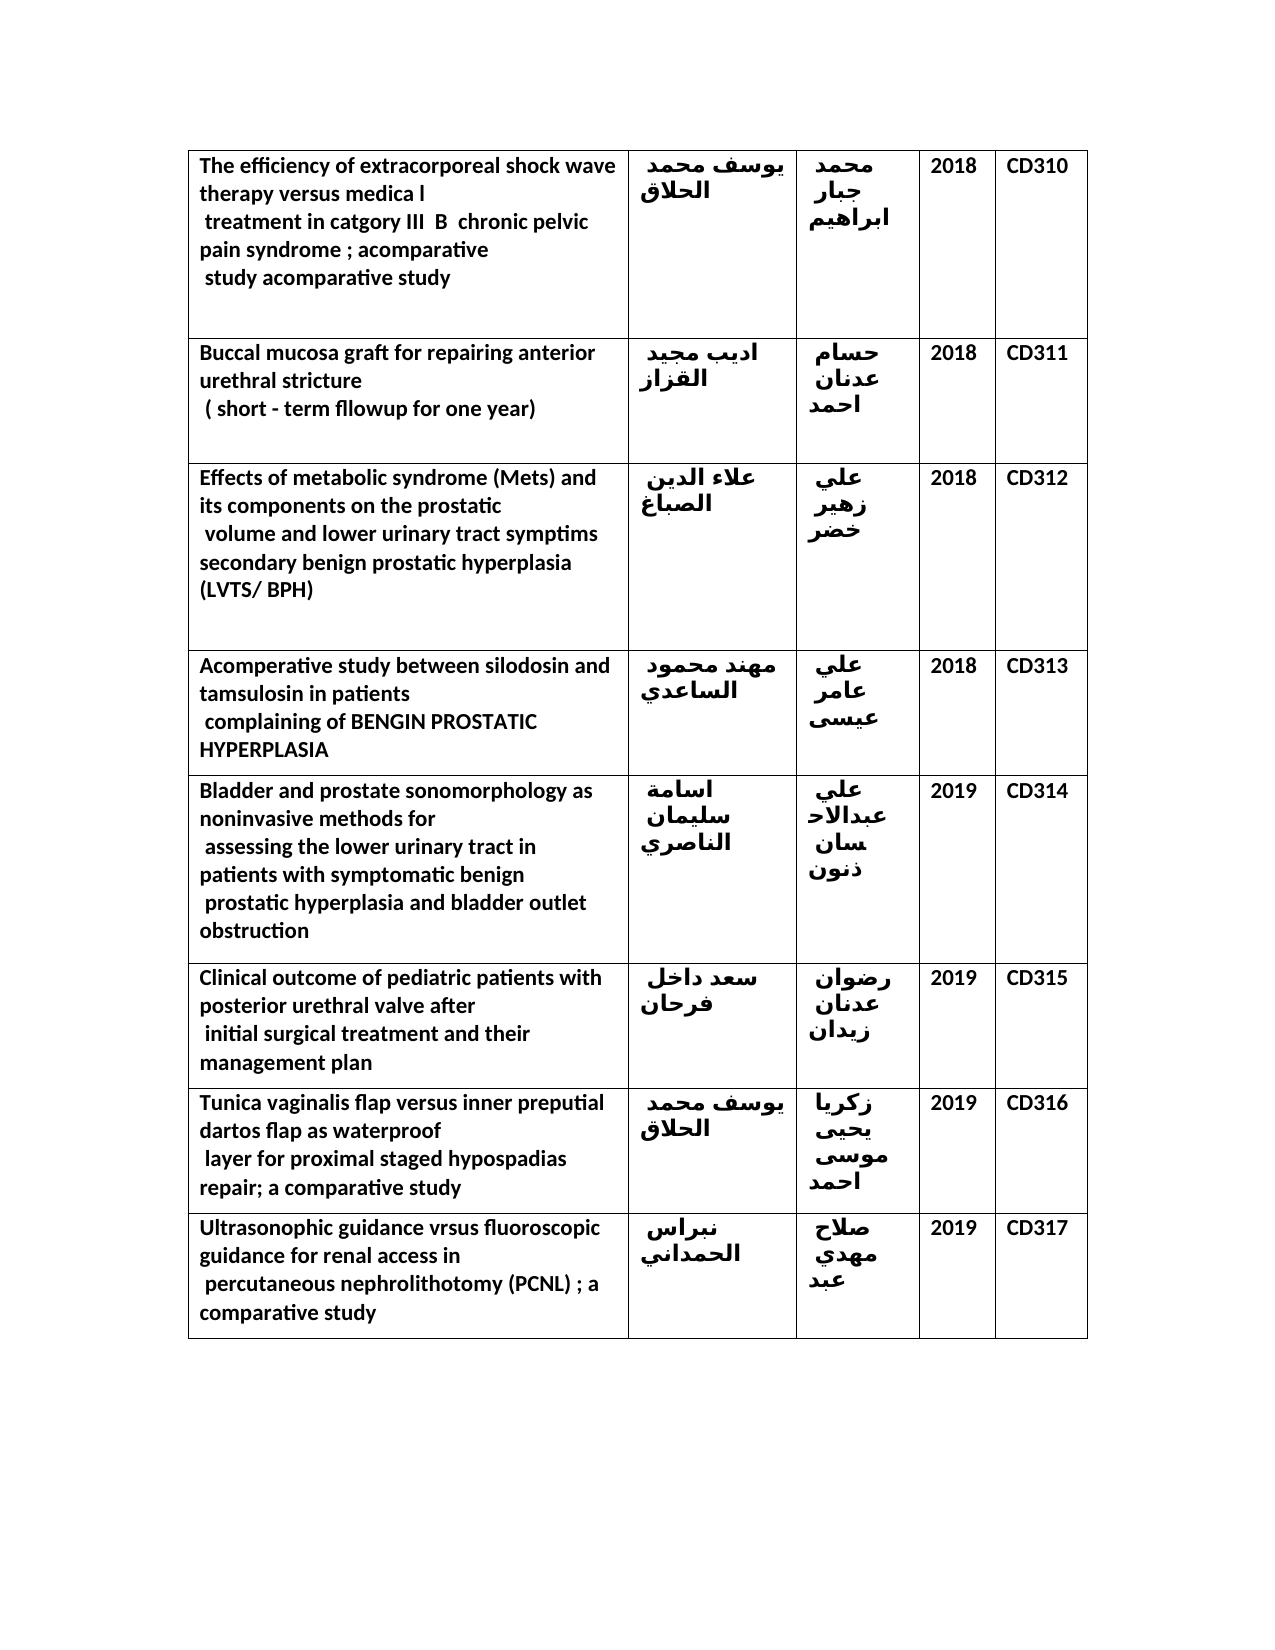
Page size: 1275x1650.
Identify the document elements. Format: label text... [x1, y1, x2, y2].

table_cell 2018 [920, 651, 995, 775]
table_cell اديب مجيد القزاز [629, 339, 796, 462]
table_cell CD310 [996, 151, 1087, 337]
table_cell علي زهير خضر [797, 464, 919, 650]
table_cell Bladder and prostate sonomorphology as noninvasive methods for assessing the lower urinary tract in patients with symptomatic benign prostatic hyperplasia and bladder outlet obstruction [189, 776, 628, 962]
table_cell علي عامر عيسى [797, 651, 919, 775]
table_cell CD313 [996, 651, 1087, 775]
table_cell CD317 [996, 1214, 1087, 1337]
table_cell رضوان عدنان زيدان [797, 964, 919, 1087]
table_cell CD312 [996, 464, 1087, 650]
table_cell 2018 [920, 339, 995, 462]
table_cell Buccal mucosa graft for repairing anterior urethral stricture ( short - term fllowup for one year) [189, 339, 628, 462]
table_cell اسامة سليمان الناصري [629, 776, 796, 962]
table_cell محمد جبار ابراهيم [797, 151, 919, 337]
table_cell Effects of metabolic syndrome (Mets) and its components on the prostatic volume and lower urinary tract symptims secondary benign prostatic hyperplasia (LVTS/ BPH) [189, 464, 628, 650]
table_cell 2018 [920, 151, 995, 337]
table_cell 2019 [920, 776, 995, 962]
table_cell حسام عدنان احمد [797, 339, 919, 462]
table_cell نبراس الحمداني [629, 1214, 796, 1337]
table_cell Ultrasonophic guidance vrsus fluoroscopic guidance for renal access in percutaneous nephrolithotomy (PCNL) ; a comparative study [189, 1214, 628, 1337]
table_cell Acomperative study between silodosin and tamsulosin in patients complaining of BENGIN PROSTATIC HYPERPLASIA [189, 651, 628, 775]
table_cell علاء الدين الصباغ [629, 464, 796, 650]
table_cell Clinical outcome of pediatric patients with posterior urethral valve after initial surgical treatment and their management plan [189, 964, 628, 1087]
table_cell CD314 [996, 776, 1087, 962]
table_cell 2019 [920, 964, 995, 1087]
table_cell مهند محمود الساعدي [629, 651, 796, 775]
table_cell The efficiency of extracorporeal shock wave therapy versus medica l treatment in catgory III B chronic pelvic pain syndrome ; acomparative study acomparative study [189, 151, 628, 337]
table_cell CD316 [996, 1089, 1087, 1212]
table_cell صلاح مهدي عبد [797, 1214, 919, 1337]
table_cell زكريا يحيى موسى احمد [797, 1089, 919, 1212]
table_cell يوسف محمد الحلاق [629, 151, 796, 337]
table_cell علي عبدالاحسان ذنون [797, 776, 919, 962]
table_cell CD311 [996, 339, 1087, 462]
table_cell 2018 [920, 464, 995, 650]
table_cell سعد داخل فرحان [629, 964, 796, 1087]
table_cell يوسف محمد الحلاق [629, 1089, 796, 1212]
table_cell 2019 [920, 1214, 995, 1337]
table_cell CD315 [996, 964, 1087, 1087]
table_cell 2019 [920, 1089, 995, 1212]
table_cell Tunica vaginalis flap versus inner preputial dartos flap as waterproof layer for proximal staged hypospadias repair; a comparative study [189, 1089, 628, 1212]
